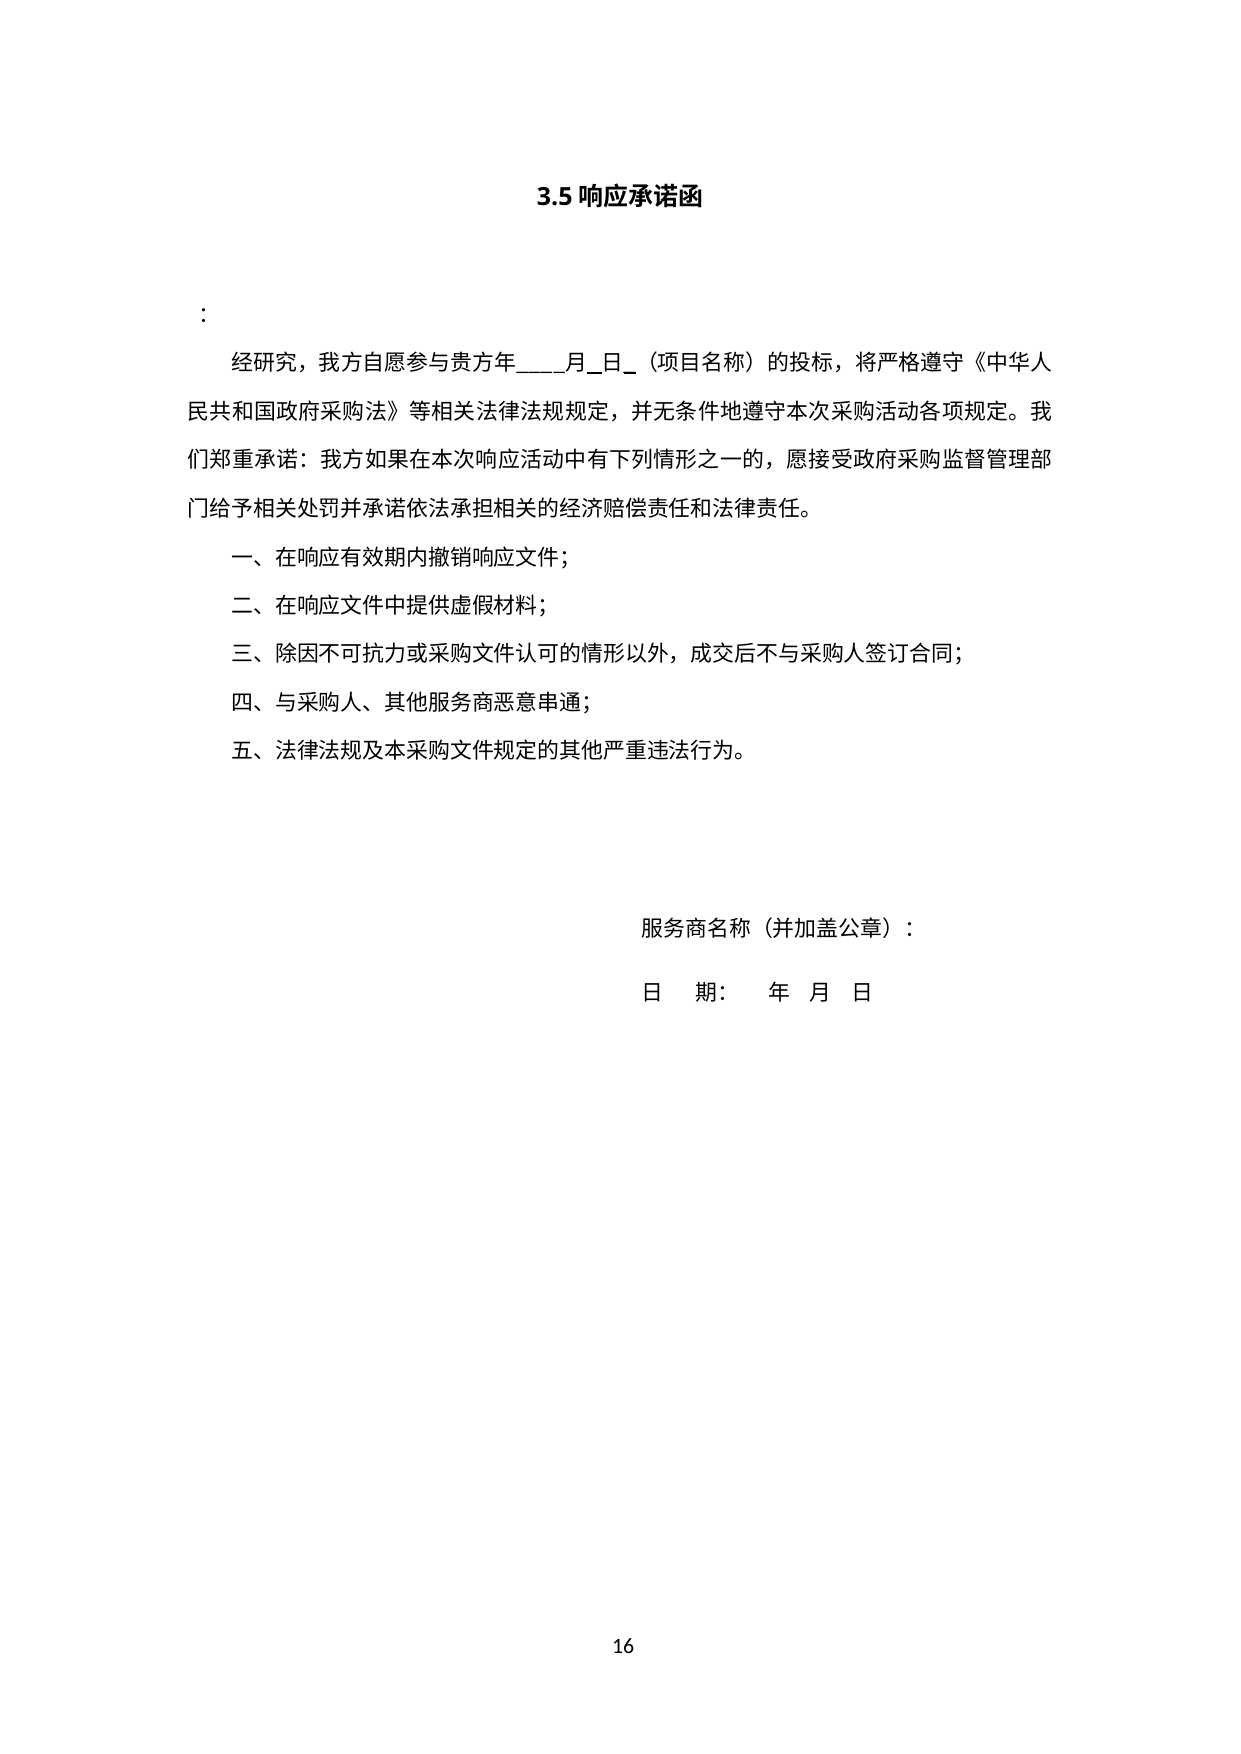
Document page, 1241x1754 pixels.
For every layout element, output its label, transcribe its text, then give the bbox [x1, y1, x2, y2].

text 3.5 响应承诺函 [187, 162, 1053, 227]
text 服务商名称（并加盖公章）： [187, 911, 1053, 943]
text 二、在响应文件中提供虚假材料； [187, 587, 1053, 620]
text 日 期： 年 月 日 [187, 975, 1053, 1007]
text 五、法律法规及本采购文件规定的其他严重违法行为。 [187, 732, 1053, 765]
text 一、在响应有效期内撤销响应文件； [187, 539, 1053, 572]
text 经研究，我方自愿参与贵方年____月 日_（项目名称）的投标，将严格遵守《中华人民共和国政府采购法》等相关法律法规规定，并无条件地遵守本次采购活动各项规定。我们郑重承诺：我方如果在本次响应活动中有下列情形之一的，愿接受政府采购监督管理部门给予相关处罚并承诺依法承担相关的经济赔偿责任和法律责任。 [187, 344, 1053, 523]
text 四、与采购人、其他服务商恶意串通； [187, 684, 1053, 717]
text 三、除因不可抗力或采购文件认可的情形以外，成交后不与采购人签订合同； [187, 636, 1053, 668]
text ： [187, 296, 1053, 329]
